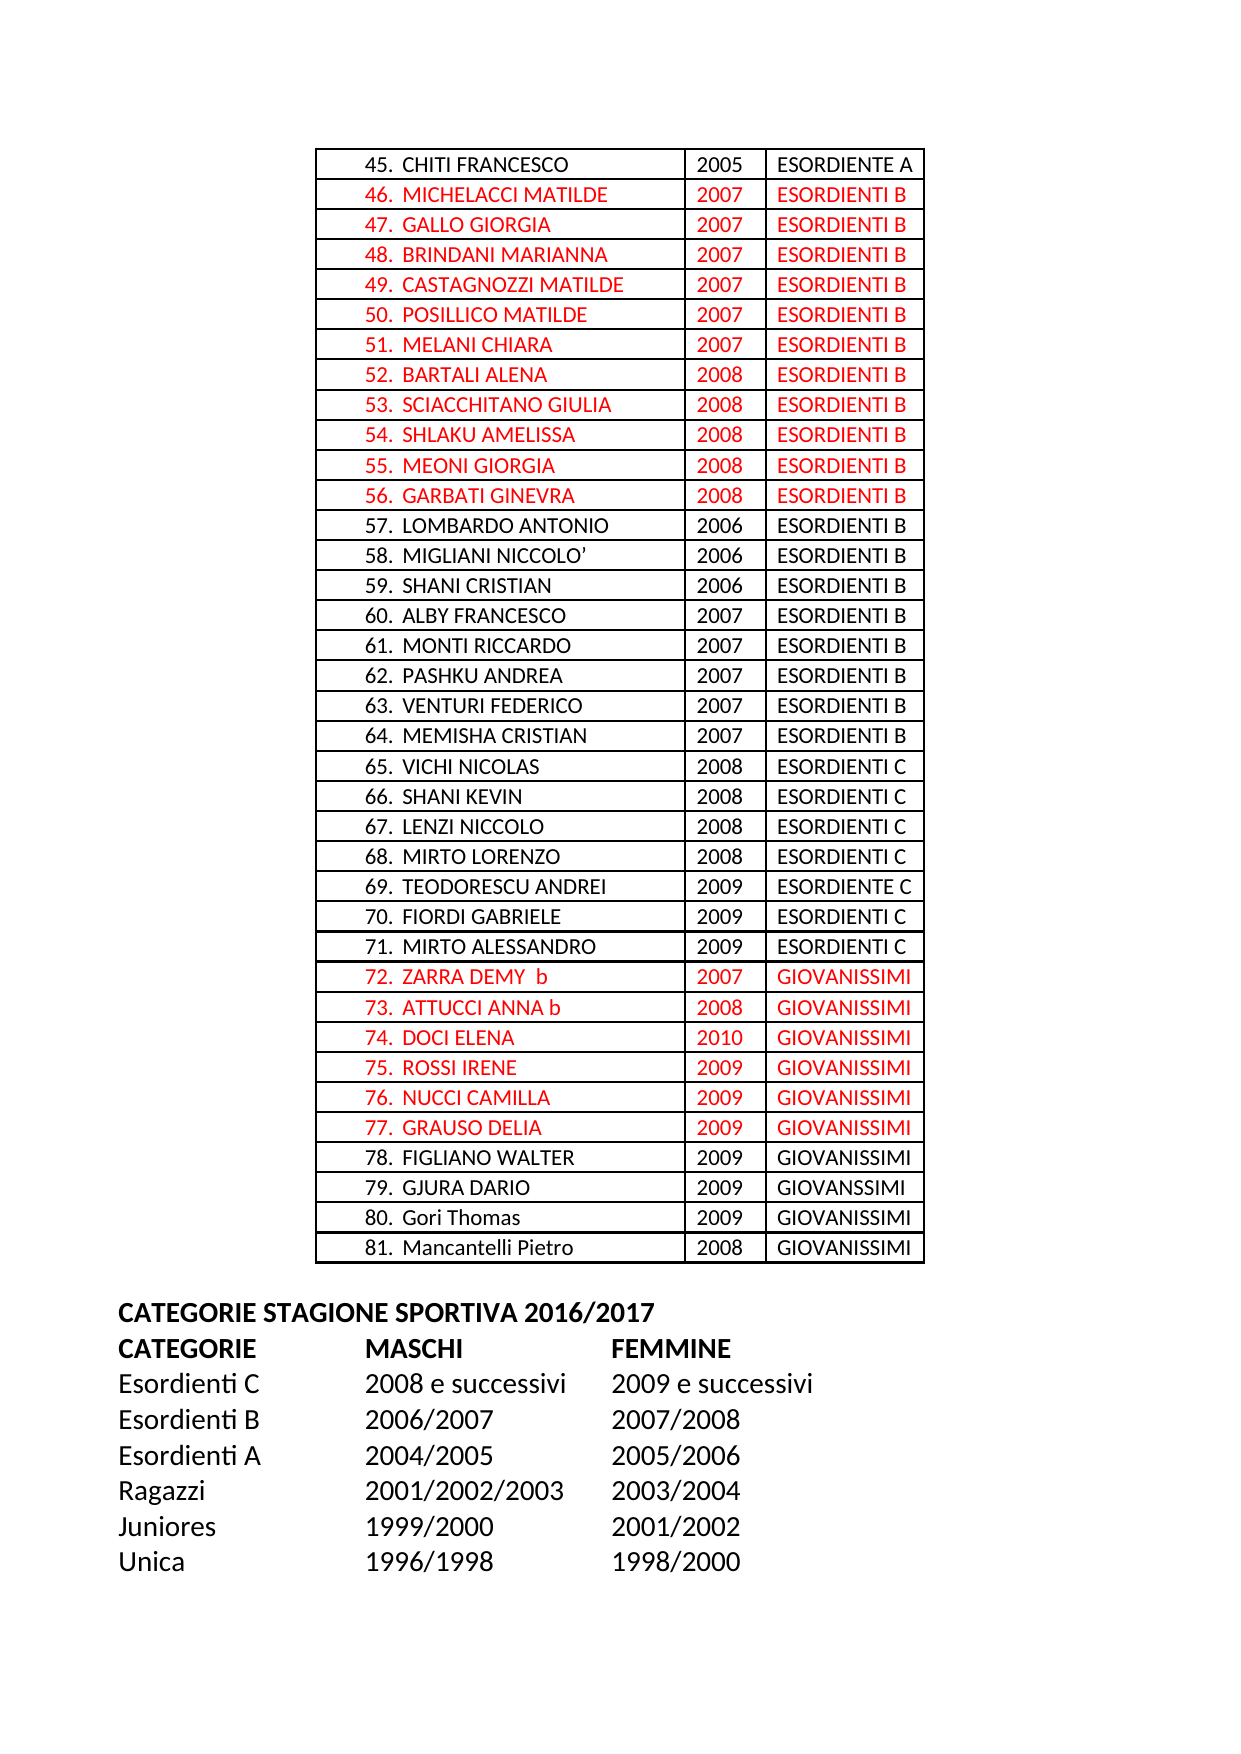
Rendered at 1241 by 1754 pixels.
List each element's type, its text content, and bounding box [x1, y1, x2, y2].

table_cell ESORDIENTI B [767, 240, 923, 268]
table_cell 2007 [686, 240, 765, 268]
table_cell 2009 [686, 1083, 765, 1111]
table_cell 2009 e successivi [600, 1365, 846, 1401]
table_cell GIOVANISSIMI [767, 1143, 923, 1171]
table_cell 2010 [686, 1023, 765, 1051]
table_cell 2007 [686, 330, 765, 358]
table_cell MIRTO LORENZO [317, 842, 684, 870]
table_cell 1996/1998 [353, 1544, 600, 1579]
table_cell 2001/2002/2003 [353, 1472, 600, 1508]
table_cell 2008 [686, 391, 765, 418]
table_cell 2001/2002 [600, 1508, 846, 1543]
table_cell DOCI ELENA [317, 1023, 684, 1051]
table_cell GIOVANISSIMI [767, 1083, 923, 1111]
table_cell ESORDIENTI B [767, 180, 923, 208]
table_cell ESORDIENTI B [767, 571, 923, 599]
table_cell 1999/2000 [353, 1508, 600, 1543]
table_cell 2005 [686, 150, 765, 178]
table_cell ESORDIENTI C [767, 782, 923, 810]
table_cell GIOVANISSIMI [767, 1234, 923, 1261]
table_cell 2009 [686, 1143, 765, 1171]
table_cell GIOVANISSIMI [767, 963, 923, 991]
table_cell 2003/2004 [600, 1472, 846, 1508]
table_cell VICHI NICOLAS [317, 752, 684, 780]
table_cell 2006/2007 [353, 1401, 600, 1437]
table_cell Esordienti A [107, 1437, 353, 1472]
table_cell 2007 [686, 270, 765, 298]
table_cell 2008 e successivi [353, 1365, 600, 1401]
table_cell 2008 [686, 421, 765, 449]
table_cell MONTI RICCARDO [317, 631, 684, 659]
table_cell ESORDIENTI B [767, 330, 923, 358]
table_cell ESORDIENTI B [767, 360, 923, 388]
table_cell 2008 [686, 752, 765, 780]
table_cell 2004/2005 [353, 1437, 600, 1472]
table_cell NUCCI CAMILLA [317, 1083, 684, 1111]
table_cell 2007 [686, 722, 765, 750]
table_cell ESORDIENTI C [767, 812, 923, 840]
table_cell 2007 [686, 661, 765, 689]
table_cell MIGLIANI NICCOLO’ [317, 541, 684, 569]
table_cell ESORDIENTI B [767, 722, 923, 750]
table_cell SHLAKU AMELISSA [317, 421, 684, 449]
table_cell 2009 [686, 902, 765, 930]
table_cell 2009 [686, 1203, 765, 1231]
table_cell 2007 [686, 692, 765, 719]
table_cell SHANI KEVIN [317, 782, 684, 810]
table_cell ALBY FRANCESCO [317, 601, 684, 629]
table_cell GIOVANSSIMI [767, 1173, 923, 1201]
table_cell 2008 [686, 481, 765, 509]
table_cell MIRTO ALESSANDRO [317, 933, 684, 960]
table_cell Ragazzi [107, 1472, 353, 1508]
table_cell MEONI GIORGIA [317, 451, 684, 479]
table_cell Esordienti C [107, 1365, 353, 1401]
table_cell ESORDIENTI C [767, 933, 923, 960]
table_cell GIOVANISSIMI [767, 1203, 923, 1231]
table_cell 2007 [686, 180, 765, 208]
table_cell MELANI CHIARA [317, 330, 684, 358]
table_cell 2007 [686, 631, 765, 659]
table_cell Mancantelli Pietro [317, 1234, 684, 1261]
table_header CATEGORIE STAGIONE SPORTIVA 2016/2017 [107, 1294, 846, 1330]
table_cell ATTUCCI ANNA b [317, 993, 684, 1021]
table_cell ESORDIENTI B [767, 481, 923, 509]
table_cell 2007 [686, 963, 765, 991]
table_cell MICHELACCI MATILDE [317, 180, 684, 208]
table_cell 2007/2008 [600, 1401, 846, 1437]
table_cell GRAUSO DELIA [317, 1113, 684, 1141]
table_cell ESORDIENTI C [767, 902, 923, 930]
table_cell 2009 [686, 872, 765, 900]
table_cell PASHKU ANDREA [317, 661, 684, 689]
table_cell CATEGORIE [107, 1330, 353, 1365]
table_cell 2008 [686, 1234, 765, 1261]
table_cell 2008 [686, 993, 765, 1021]
table_cell ESORDIENTI B [767, 511, 923, 539]
table_cell GALLO GIORGIA [317, 210, 684, 238]
table_cell 2008 [686, 782, 765, 810]
table_cell FIGLIANO WALTER [317, 1143, 684, 1171]
table_cell GIOVANISSIMI [767, 1113, 923, 1141]
table_cell ESORDIENTI B [767, 631, 923, 659]
table_cell VENTURI FEDERICO [317, 692, 684, 719]
table_cell SHANI CRISTIAN [317, 571, 684, 599]
table_cell ESORDIENTI C [767, 752, 923, 780]
table_cell ROSSI IRENE [317, 1053, 684, 1081]
table_cell 2006 [686, 571, 765, 599]
table_cell 2007 [686, 300, 765, 328]
table_cell POSILLICO MATILDE [317, 300, 684, 328]
table_cell ESORDIENTE C [767, 872, 923, 900]
table_cell ESORDIENTI B [767, 661, 923, 689]
table_cell ESORDIENTE A [767, 150, 923, 178]
table_cell ESORDIENTI B [767, 451, 923, 479]
table_cell ESORDIENTI B [767, 300, 923, 328]
table_cell TEODORESCU ANDREI [317, 872, 684, 900]
table_cell 2008 [686, 451, 765, 479]
table_cell ESORDIENTI B [767, 210, 923, 238]
table_cell 2006 [686, 511, 765, 539]
table_cell FEMMINE [600, 1330, 846, 1365]
table_cell GJURA DARIO [317, 1173, 684, 1201]
table_cell 2007 [686, 210, 765, 238]
table_cell Gori Thomas [317, 1203, 684, 1231]
table_cell 2009 [686, 933, 765, 960]
table_cell Unica [107, 1544, 353, 1579]
table_cell 2008 [686, 812, 765, 840]
table_cell BARTALI ALENA [317, 360, 684, 388]
table_cell 2008 [686, 360, 765, 388]
table_cell ESORDIENTI B [767, 421, 923, 449]
table_cell LENZI NICCOLO [317, 812, 684, 840]
table_cell GARBATI GINEVRA [317, 481, 684, 509]
table_cell 2009 [686, 1113, 765, 1141]
table_cell 2007 [686, 601, 765, 629]
table_cell GIOVANISSIMI [767, 993, 923, 1021]
table_cell GIOVANISSIMI [767, 1053, 923, 1081]
table_cell 2006 [686, 541, 765, 569]
table_cell 2008 [686, 842, 765, 870]
table_cell FIORDI GABRIELE [317, 902, 684, 930]
table_cell SCIACCHITANO GIULIA [317, 391, 684, 418]
table_cell ESORDIENTI B [767, 541, 923, 569]
table_cell MEMISHA CRISTIAN [317, 722, 684, 750]
table_cell CHITI FRANCESCO [317, 150, 684, 178]
table_cell ESORDIENTI C [767, 842, 923, 870]
table_cell Juniores [107, 1508, 353, 1543]
table_cell 2009 [686, 1053, 765, 1081]
table_cell 2005/2006 [600, 1437, 846, 1472]
table_cell ESORDIENTI B [767, 692, 923, 719]
table_cell ESORDIENTI B [767, 270, 923, 298]
table_cell ESORDIENTI B [767, 601, 923, 629]
table_cell ESORDIENTI B [767, 391, 923, 418]
table_cell MASCHI [353, 1330, 600, 1365]
table_cell GIOVANISSIMI [767, 1023, 923, 1051]
table_cell CASTAGNOZZI MATILDE [317, 270, 684, 298]
table_cell LOMBARDO ANTONIO [317, 511, 684, 539]
table_cell 1998/2000 [600, 1544, 846, 1579]
table_cell BRINDANI MARIANNA [317, 240, 684, 268]
table_cell ZARRA DEMY b [317, 963, 684, 991]
table_cell 2009 [686, 1173, 765, 1201]
table_cell Esordienti B [107, 1401, 353, 1437]
